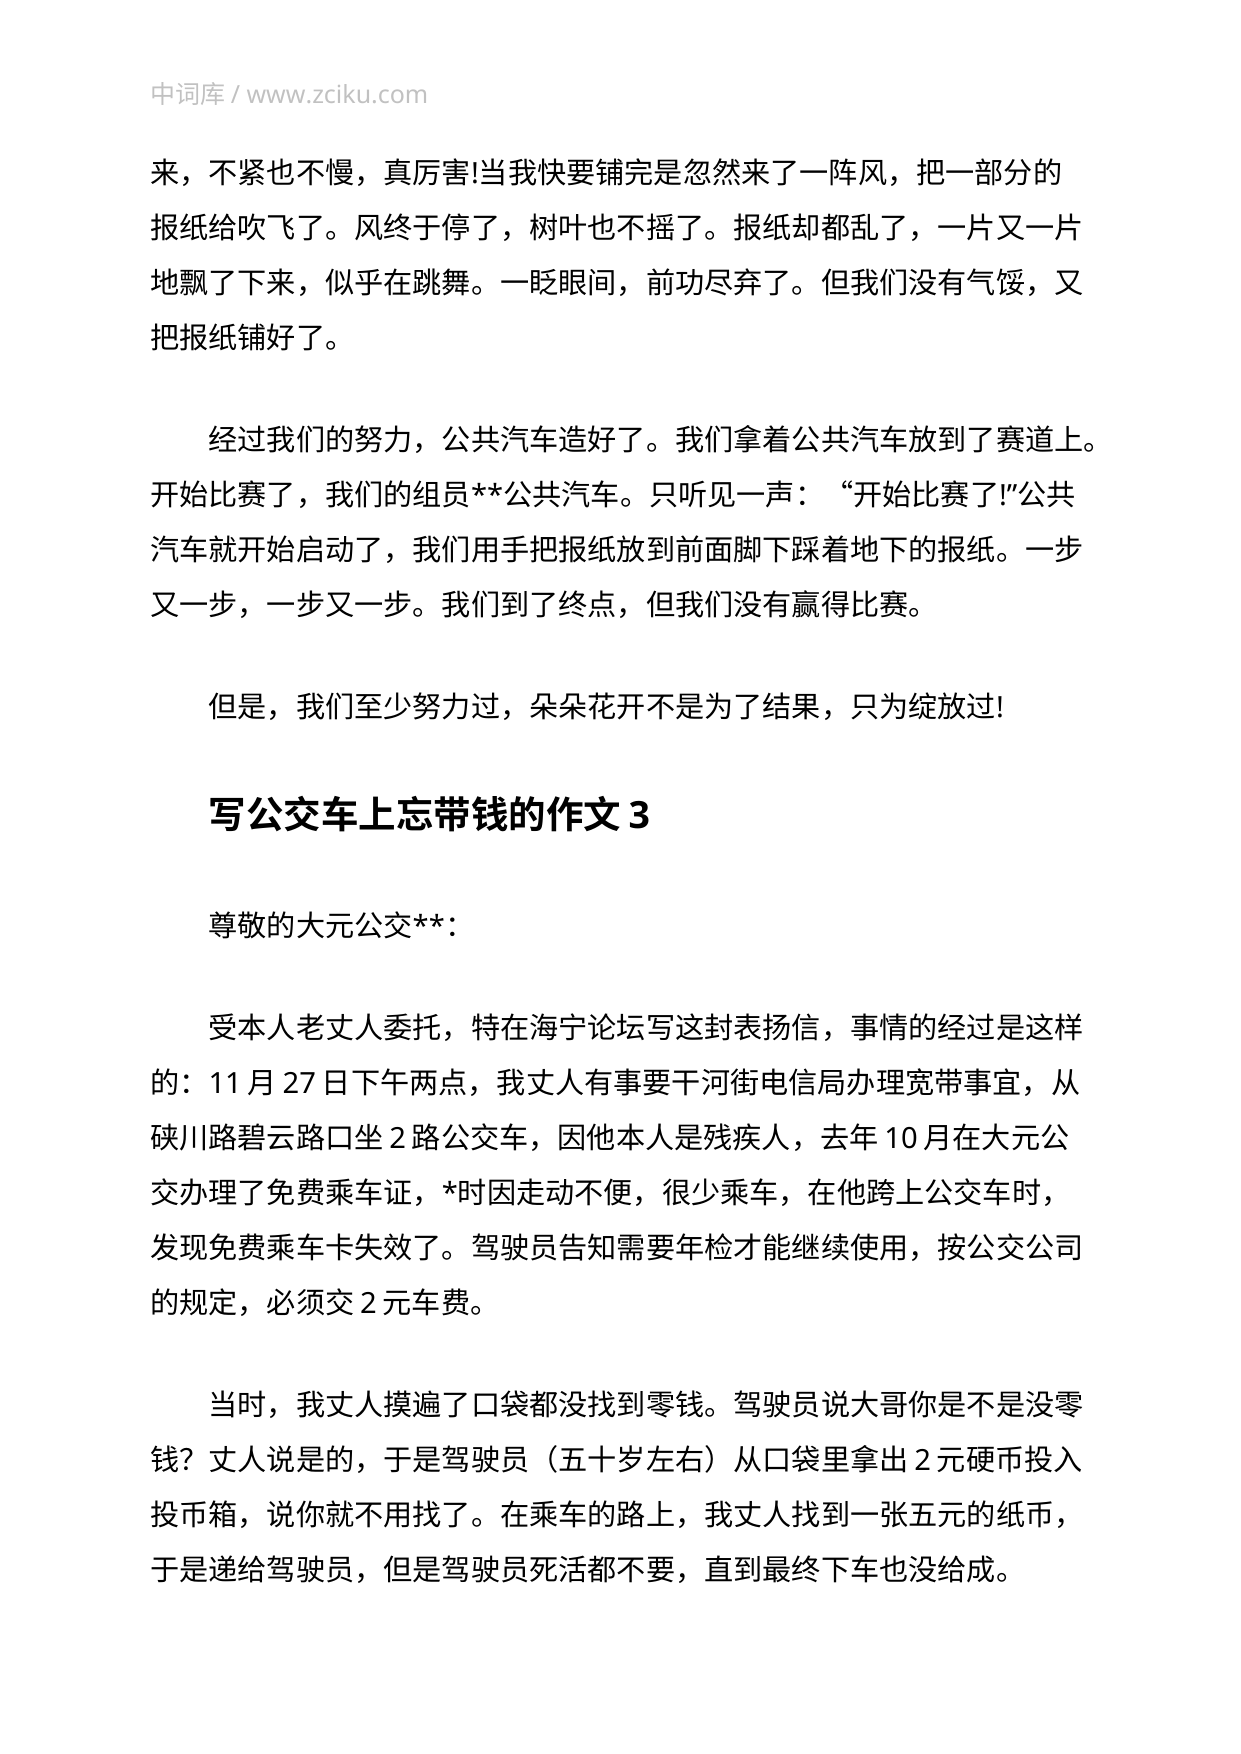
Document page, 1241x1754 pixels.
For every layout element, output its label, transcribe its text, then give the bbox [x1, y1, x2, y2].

text 但是，我们至少努力过，朵朵花开不是为了结果，只为绽放过! [150, 683, 1090, 726]
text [150, 150, 1090, 357]
text 经过我们的努力，公共汽车造好了。我们拿着公共汽车放到了赛道上。开始比赛了，我们的组员**公共汽车。只听见一声：“开始比赛了!”公共汽车就开始启动了，我们用手把报纸放到前面脚下踩着地下的报纸。一步又一步，一步又一步。我们到了终点，但我们没有赢得比赛。 [150, 417, 1090, 624]
text 当时，我丈人摸遍了口袋都没找到零钱。驾驶员说大哥你是不是没零钱？丈人说是的，于是驾驶员（五十岁左右）从口袋里拿出2元硬币投入投币箱，说你就不用找了。在乘车的路上，我丈人找到一张五元的纸币，于是递给驾驶员，但是驾驶员死活都不要，直到最终下车也没给成。 [150, 1381, 1090, 1588]
text 受本人老丈人委托，特在海宁论坛写这封表扬信，事情的经过是这样的：11月27日下午两点，我丈人有事要干河街电信局办理宽带事宜，从硖川路碧云路口坐2路公交车，因他本人是残疾人，去年10月在大元公交办理了免费乘车证，*时因走动不便，很少乘车，在他跨上公交车时，发现免费乘车卡失效了。驾驶员告知需要年检才能继续使用，按公交公司的规定，必须交2元车费。 [150, 1005, 1090, 1322]
text 尊敬的大元公交**： [150, 903, 1090, 945]
text 写公交车上忘带钱的作文3 [150, 785, 1090, 839]
